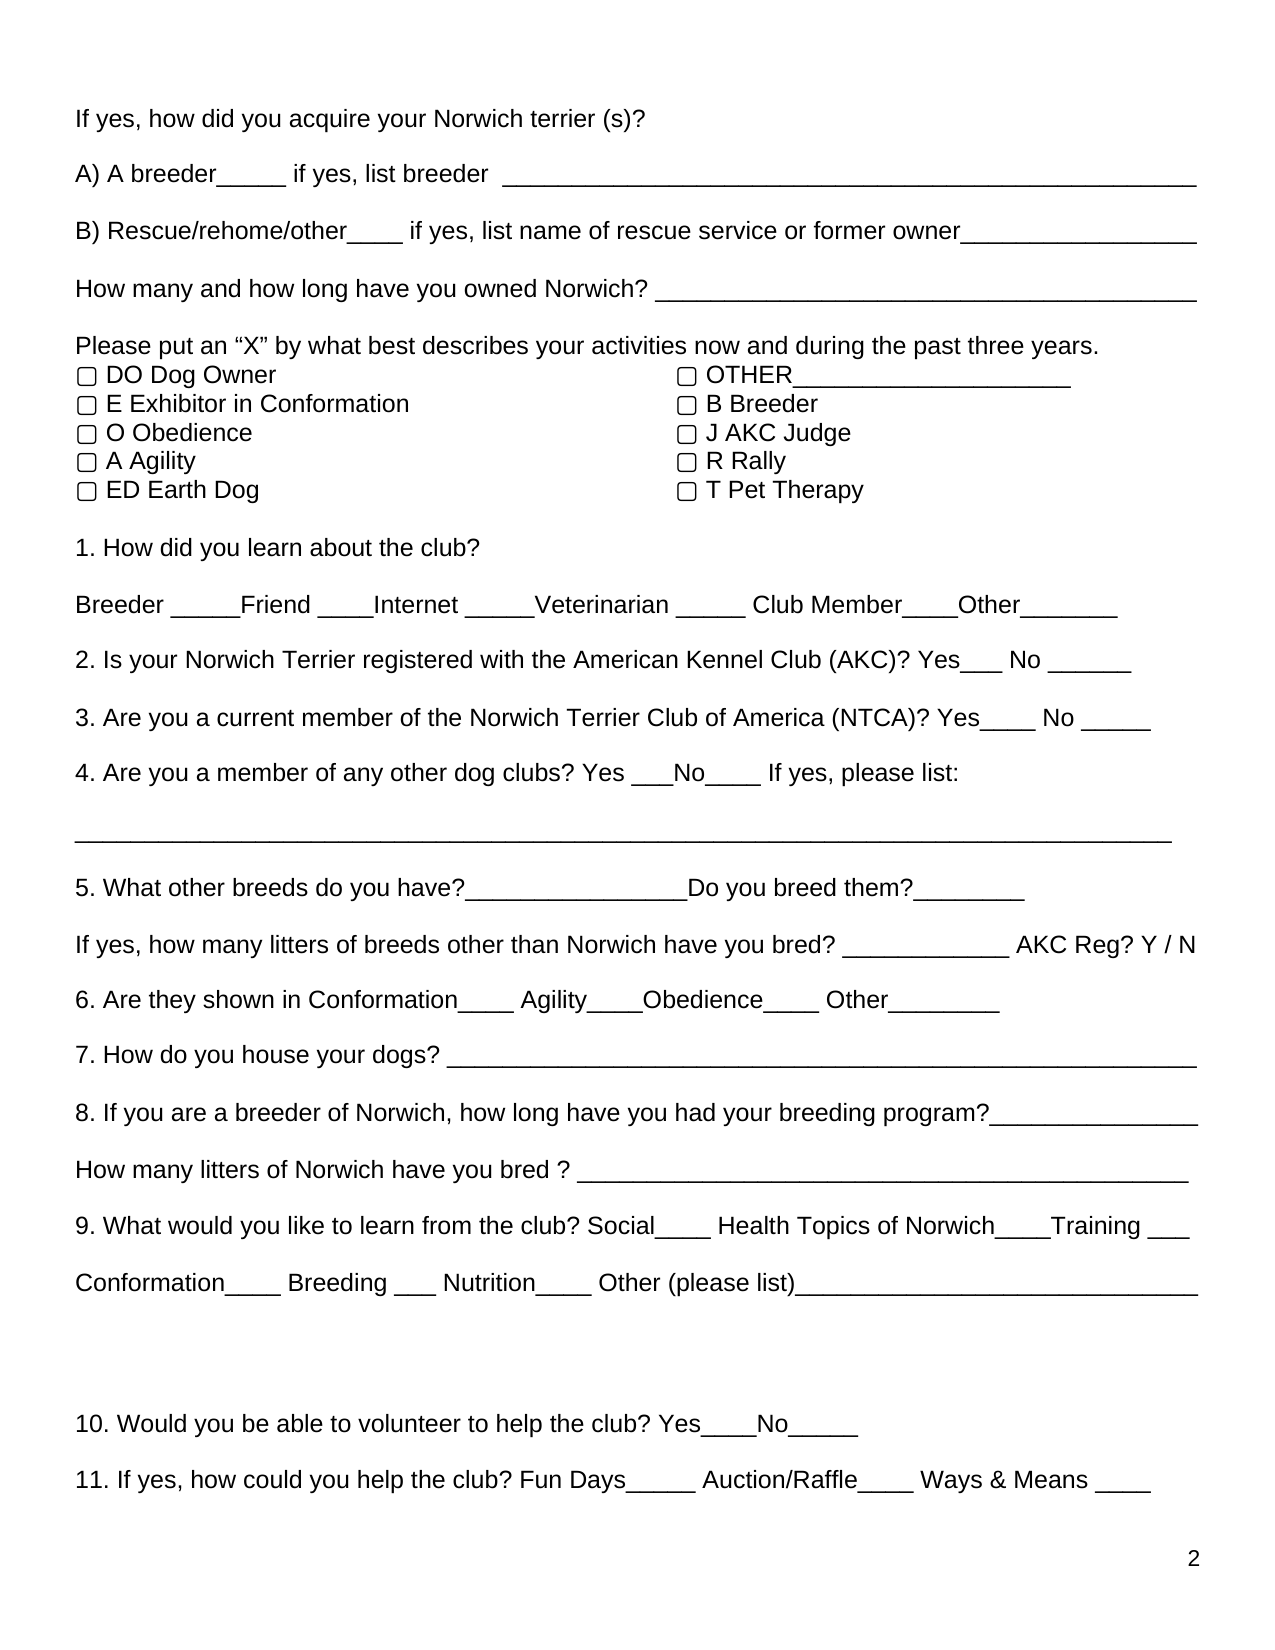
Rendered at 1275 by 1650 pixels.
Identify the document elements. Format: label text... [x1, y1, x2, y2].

text _______________________________________________________________________________ [75, 815, 1200, 844]
text B) Rescue/rehome/other____ if yes, list name of rescue service or former owner_________________ [75, 216, 1200, 245]
text ▢ OTHER____________________ [675, 360, 1200, 389]
text ▢ ED Earth Dog [75, 475, 600, 504]
text 4. Are you a member of any other dog clubs? Yes ___No____ If yes, please list: [75, 758, 1200, 787]
text 2. Is your Norwich Terrier registered with the American Kennel Club (AKC)? Yes___ No ______ [75, 645, 1200, 674]
text 6. Are they shown in Conformation____ Agility____Obedience____ Other________ [75, 985, 1200, 1041]
text 9. What would you like to learn from the club? Social____ Health Topics of Norwich____Training ___ [75, 1211, 1200, 1239]
text If yes, how did you acquire your Norwich terrier (s)? [75, 104, 1200, 159]
text 10. Would you be able to volunteer to help the club? Yes____No_____ [75, 1409, 1200, 1464]
text 3. Are you a current member of the Norwich Terrier Club of America (NTCA)? Yes____ No _____ [75, 703, 1200, 758]
text ▢ B Breeder [675, 389, 1200, 418]
text 1. How did you learn about the club? [75, 504, 1200, 561]
text How many and how long have you owned Norwich? _______________________________________ [75, 274, 1200, 303]
text ▢ DO Dog Owner ▢ E Exhibitor in Conformation [75, 360, 600, 418]
text How many litters of Norwich have you bred ? ____________________________________________ [75, 1156, 1200, 1211]
text ▢ A Agility [75, 446, 600, 475]
text Conformation____ Breeding ___ Nutrition____ Other (please list)_____________________________ [75, 1268, 1200, 1323]
text ▢ O Obedience [75, 418, 600, 446]
text ▢ J AKC Judge ▢ R Rally ▢ T Pet Therapy [675, 418, 1200, 504]
text 8. If you are a breeder of Norwich, how long have you had your breeding program?_______________ [75, 1098, 1200, 1127]
text 11. If yes, how could you help the club? Fun Days_____ Auction/Raffle____ Ways & Means ____ [75, 1464, 1200, 1493]
text Breeder _____Friend ____Internet _____Veterinarian _____ Club Member____Other_______ [75, 561, 1200, 645]
text Please put an “X” by what best describes your activities now and during the past three years. [75, 331, 1200, 360]
text 7. How do you house your dogs? ______________________________________________________ [75, 1041, 1200, 1069]
text A) A breeder_____ if yes, list breeder __________________________________________________ [75, 159, 1200, 188]
text If yes, how many litters of breeds other than Norwich have you bred? ____________ AKC Reg? Y / N [75, 930, 1200, 985]
text 5. What other breeds do you have?________________Do you breed them?________ [75, 873, 1200, 902]
